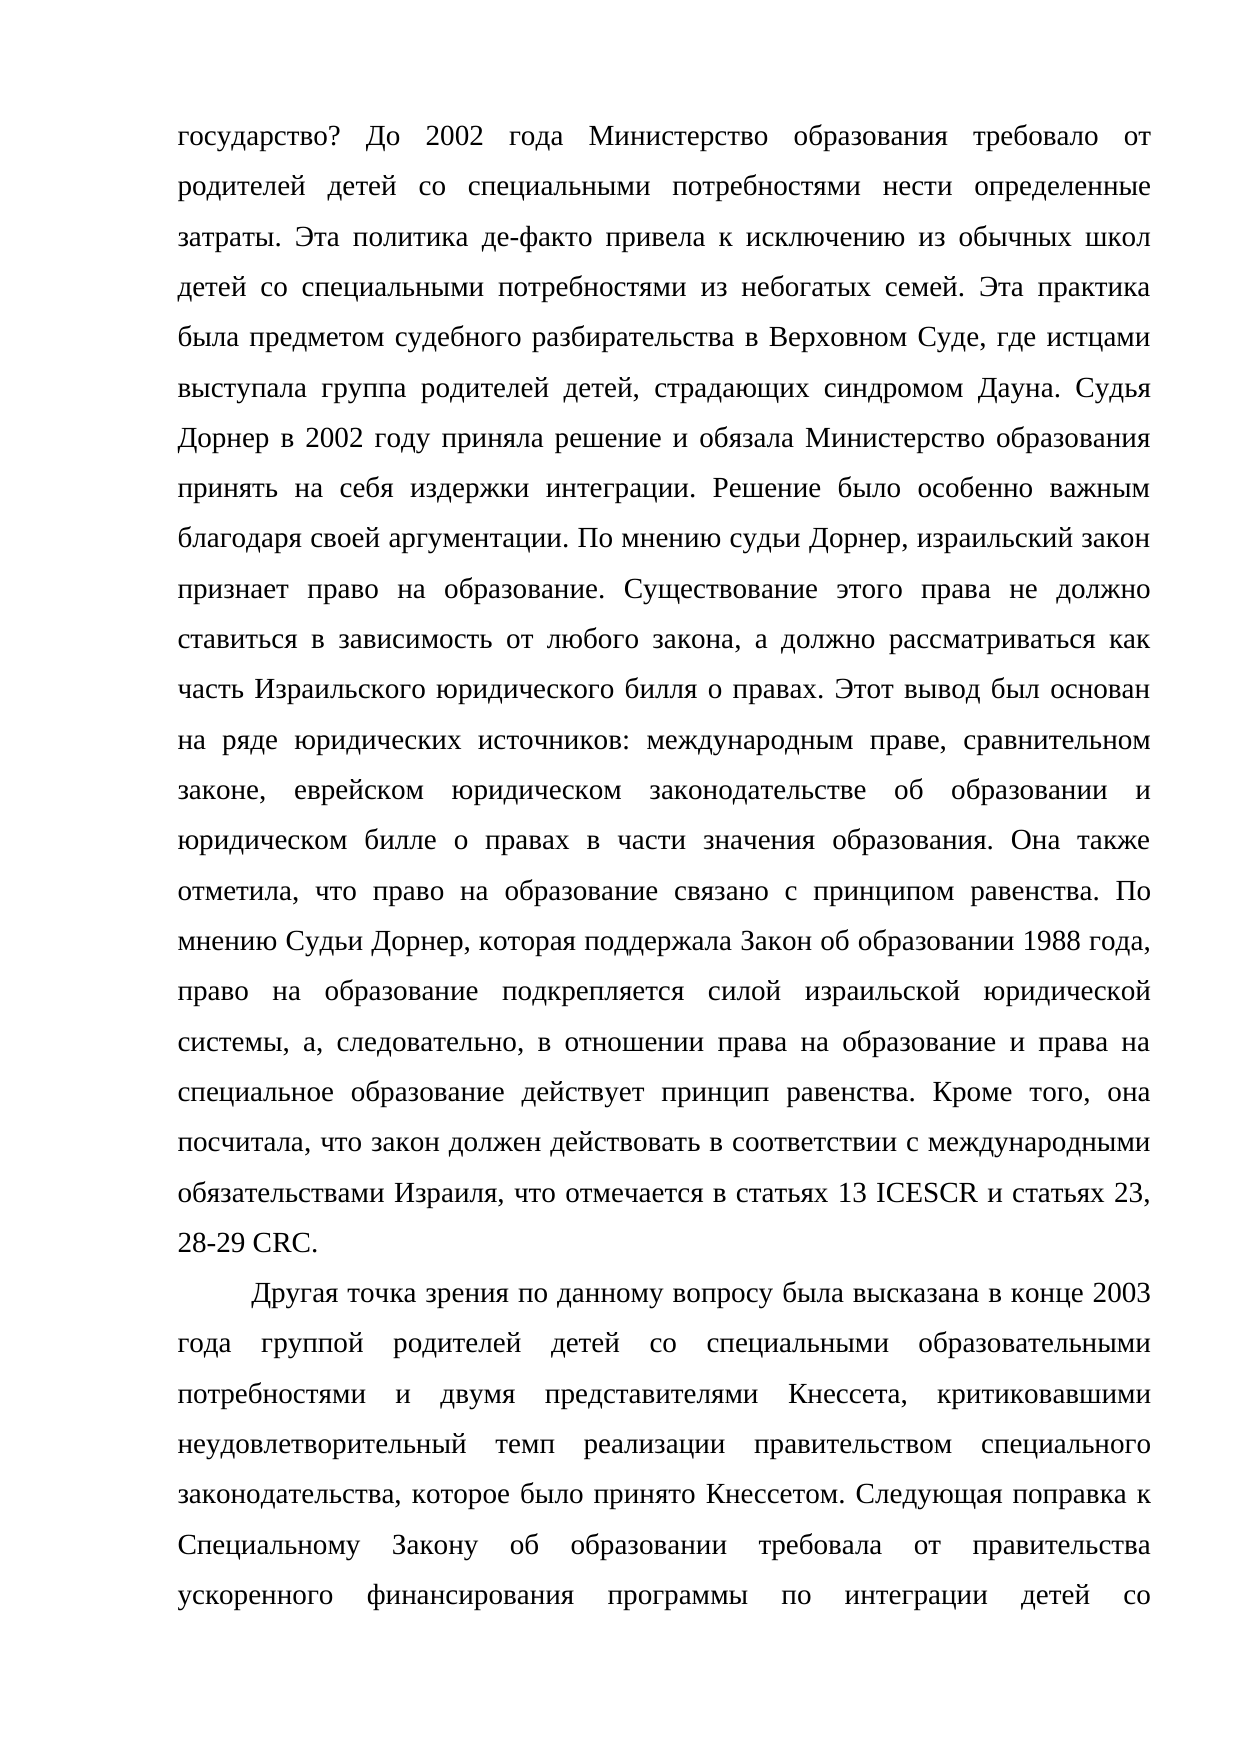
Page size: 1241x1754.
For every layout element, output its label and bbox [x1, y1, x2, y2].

text [177, 1275, 1152, 1611]
text [177, 118, 1152, 1258]
